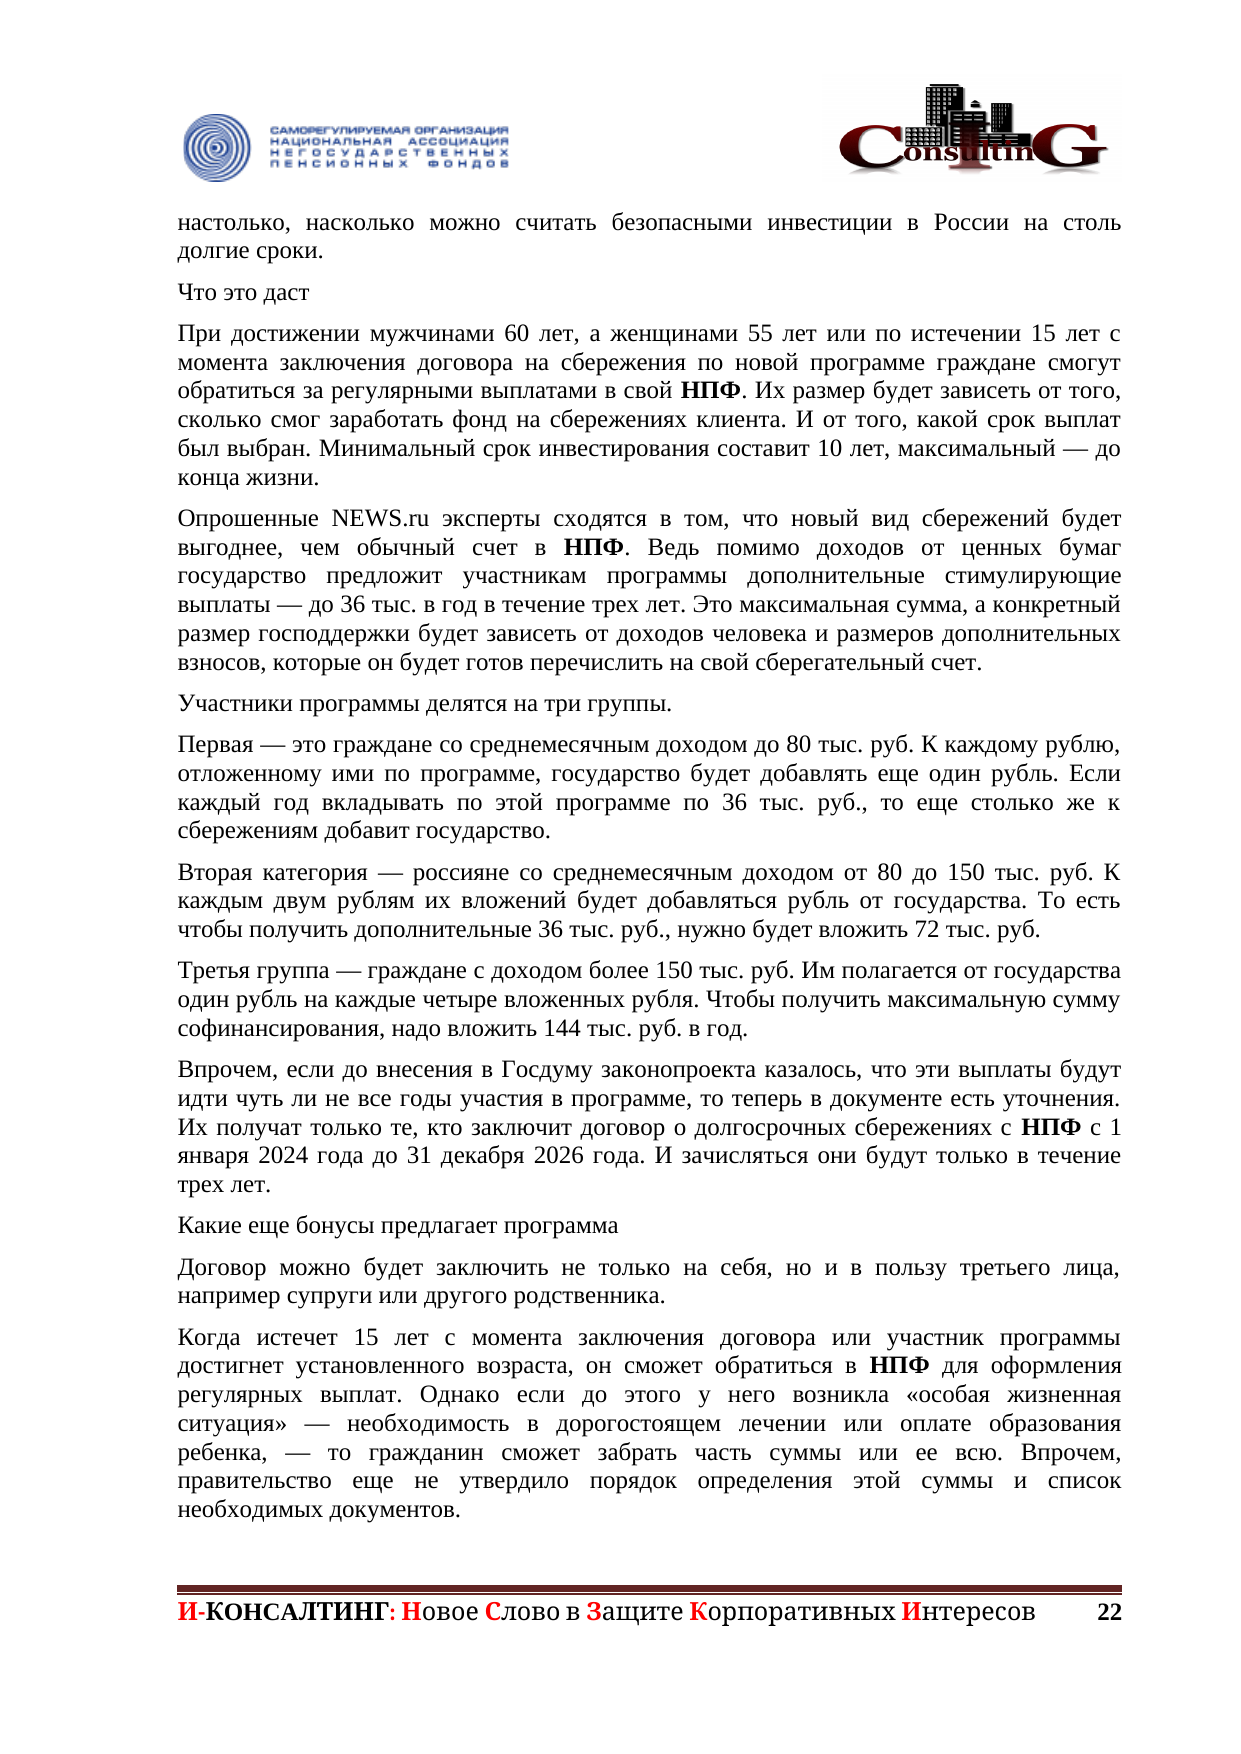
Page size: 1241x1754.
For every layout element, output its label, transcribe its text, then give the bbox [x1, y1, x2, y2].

text Третья группа — граждане с доходом более 150 тыс. руб. Им полагается от государства один рубль на каждые четыре вложенных рубля. Чтобы получить максимальную сумму софинансирования, надо вложить 144 тыс. руб. в год. [177, 956, 1122, 1042]
text Когда истечет 15 лет с момента заключения договора или участник программы достигнет установленного возраста, он сможет обратиться в НПФ для оформления регулярных выплат. Однако если до этого у него возникла «особая жизненная ситуация» — необходимость в дорогостоящем лечении или оплате образования ребенка, — то гражданин сможет забрать часть суммы или ее всю. Впрочем, правительство еще не утвердило порядок определения этой суммы и список необходимых документов. [177, 1322, 1122, 1523]
text Какие еще бонусы предлагает программа [177, 1211, 1122, 1239]
text Участники программы делятся на три группы. [177, 688, 1122, 717]
text Вторая категория — россияне со среднемесячным доходом от 80 до 150 тыс. руб. К каждым двум рублям их вложений будет добавляться рубль от государства. То есть чтобы получить дополнительные 36 тыс. руб., нужно будет вложить 72 тыс. руб. [177, 857, 1122, 943]
text Впрочем, если до внесения в Госдуму законопроекта казалось, что эти выплаты будут идти чуть ли не все годы участия в программе, то теперь в документе есть уточнения. Их получат только те, кто заключит договор о долгосрочных сбережениях с НПФ с 1 января 2024 года до 31 декабря 2026 года. И зачисляться они будут только в течение трех лет. [177, 1054, 1122, 1198]
text Что это даст [177, 277, 1122, 306]
text Договор можно будет заключить не только на себя, но и в пользу третьего лица, например супруги или другого родственника. [177, 1252, 1122, 1309]
picture [822, 73, 1123, 182]
text Опрошенные NEWS.ru эксперты сходятся в том, что новый вид сбережений будет выгоднее, чем обычный счет в НПФ. Ведь помимо доходов от ценных бумаг государство предложит участникам программы дополнительные стимулирующие выплаты — до 36 тыс. в год в течение трех лет. Это максимальная сумма, а конкретный размер господдержки будет зависеть от доходов человека и размеров дополнительных взносов, которые он будет готов перечислить на свой сберегательный счет. [177, 503, 1122, 676]
text Первая — это граждане со среднемесячным доходом до 80 тыс. руб. К каждому рублю, отложенному ими по программе, государство будет добавлять еще один рубль. Если каждый год вкладывать по этой программе по 36 тыс. руб., то еще столько же к сбережениям добавит государство. [177, 729, 1122, 844]
picture [183, 114, 509, 182]
text При достижении мужчинами 60 лет, а женщинами 55 лет или по истечении 15 лет с момента заключения договора на сбережения по новой программе граждане смогут обратиться за регулярными выплатами в свой НПФ. Их размер будет зависеть от того, сколько смог заработать фонд на сбережениях клиента. И от того, какой срок выплат был выбран. Минимальный срок инвестирования составит 10 лет, максимальный — до конца жизни. [177, 318, 1122, 491]
